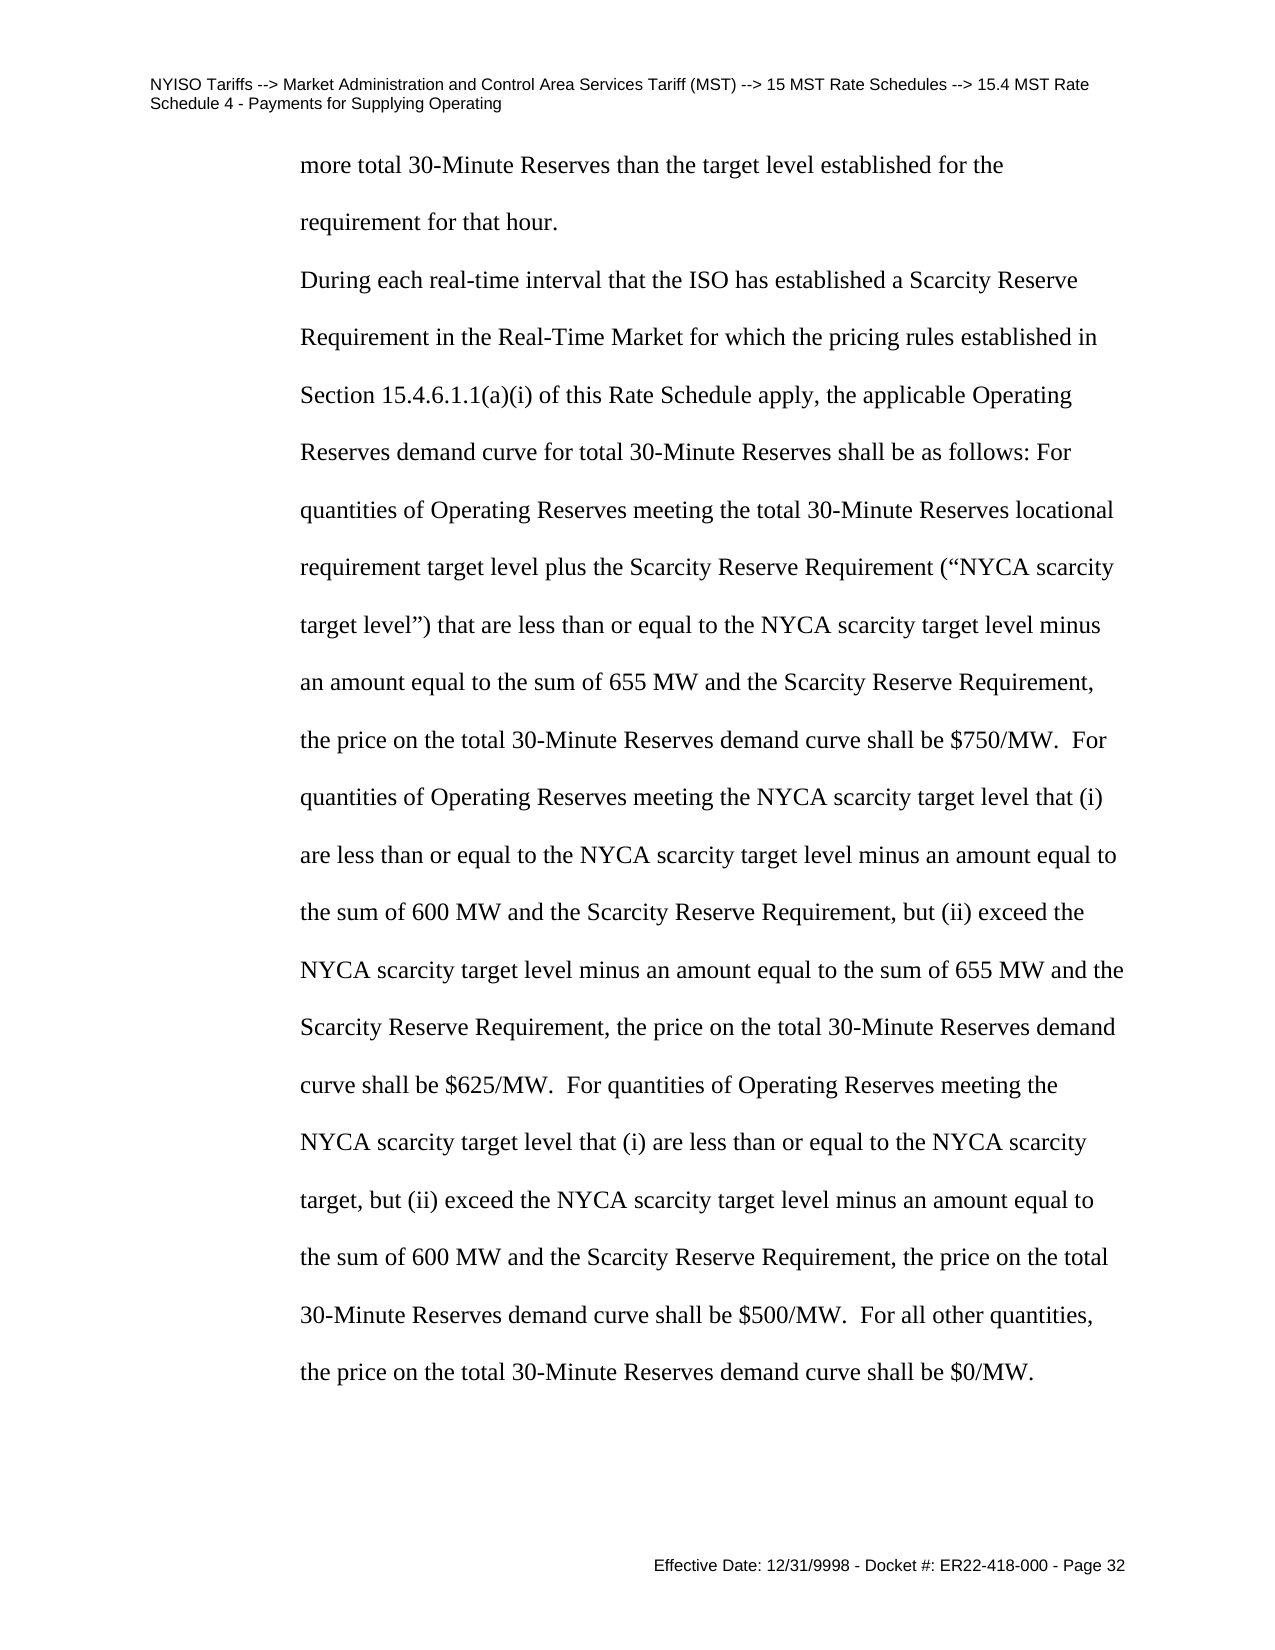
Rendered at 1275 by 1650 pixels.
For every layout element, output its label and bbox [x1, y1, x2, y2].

text [225, 265, 1125, 1386]
text [225, 150, 1125, 236]
